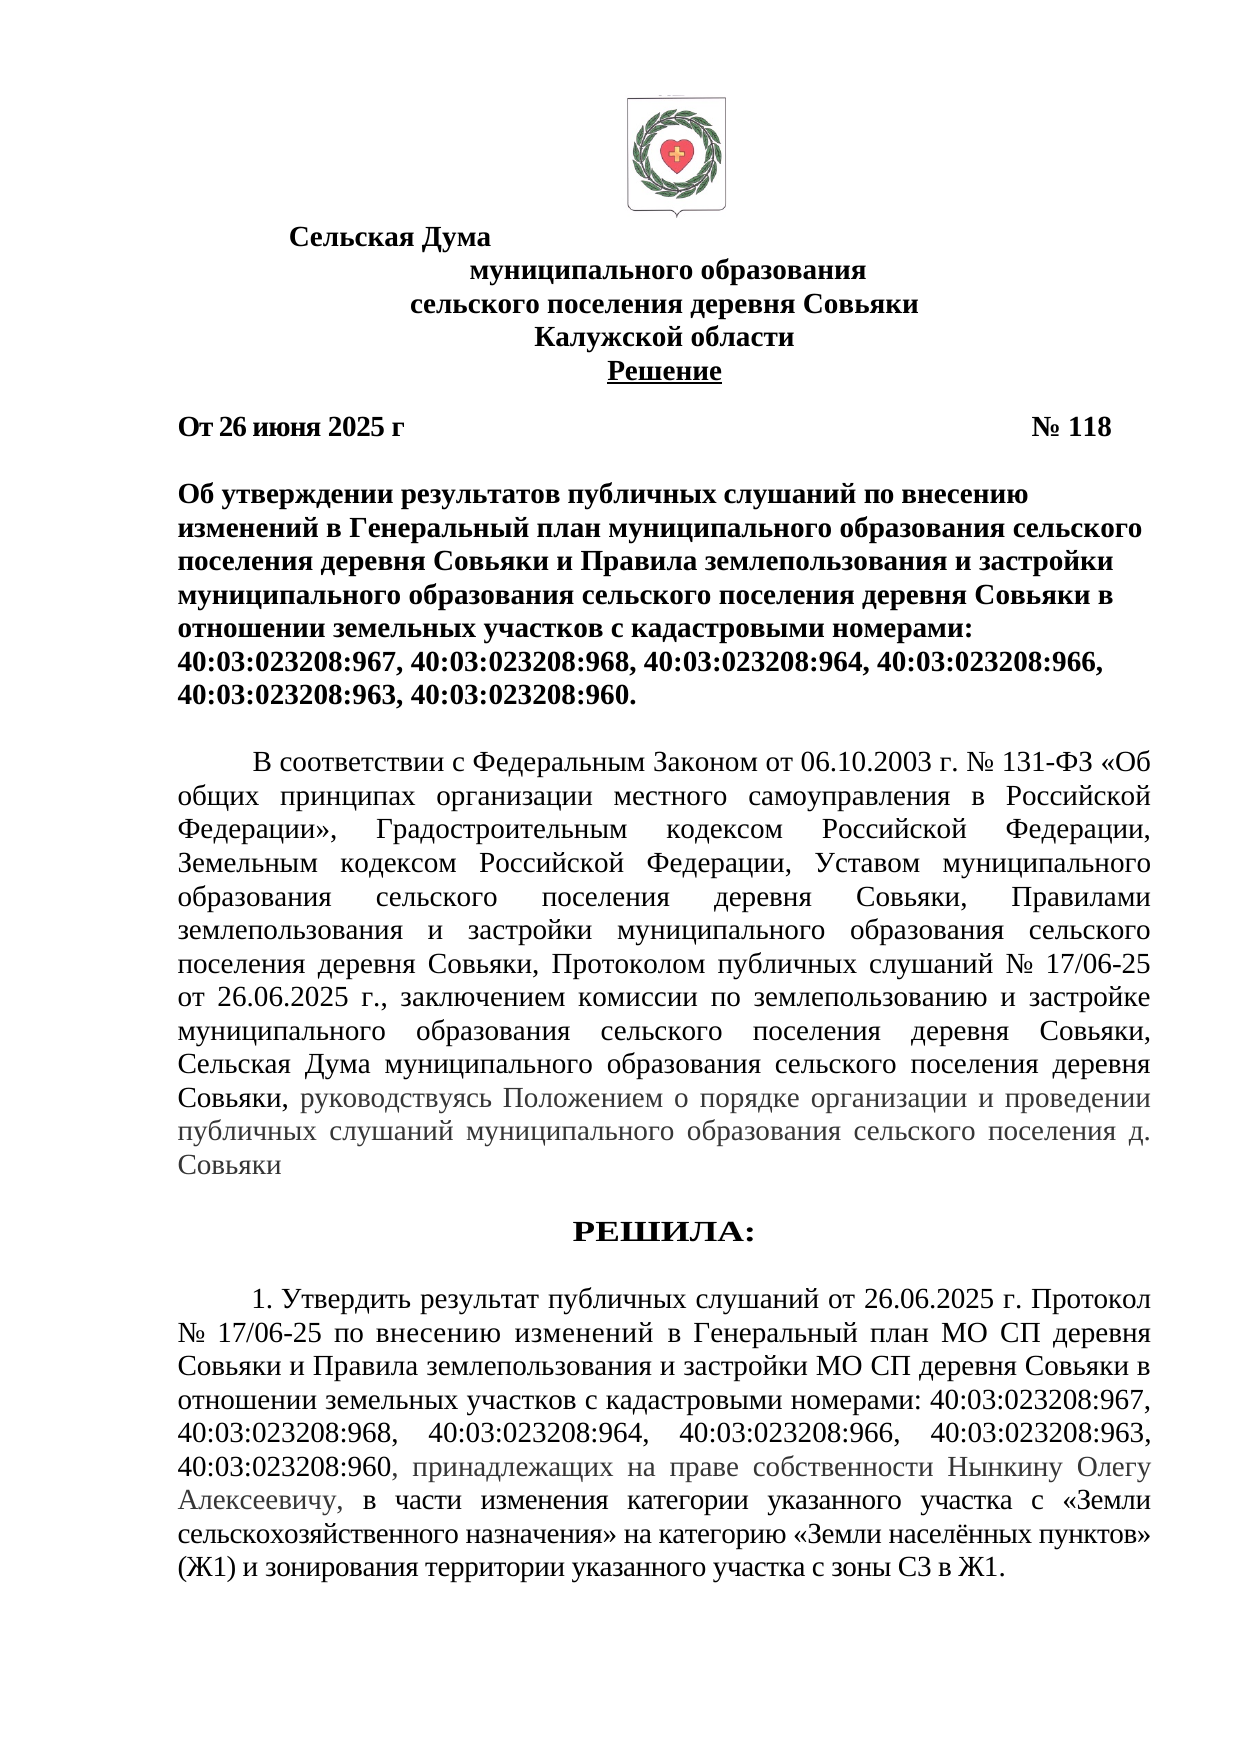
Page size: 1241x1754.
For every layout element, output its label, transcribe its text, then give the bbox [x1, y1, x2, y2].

text Сельская Дума [177, 219, 1152, 252]
text От 26 июня 2025 г № 118 [177, 409, 1152, 443]
text РЕШИЛА: [177, 1214, 1152, 1248]
text В соответствии с Федеральным Законом от 06.10.2003 г. № 131-ФЗ «Об общих принципах организации местного самоуправления в Российской Федерации», Градостроительным кодексом Российской Федерации, Земельным кодексом Российской Федерации, Уставом муниципального образования сельского поселения деревня Совьяки, Правилами землепользования и застройки муниципального образования сельского поселения деревня Совьяки, Протоколом публичных слушаний № 17/06-25 от 26.06.2025 г., заключением комиссии по землепользованию и застройке муниципального образования сельского поселения деревня Совьяки, Сельская Дума муниципального образования сельского поселения деревня Совьяки, руководствуясь Положением о порядке организации и проведении публичных слушаний муниципального образования сельского поселения д. Совьяки [177, 744, 1152, 1181]
picture [620, 95, 726, 218]
text Об утверждении результатов публичных слушаний по внесению изменений в Генеральный план муниципального образования сельского поселения деревня Совьяки и Правила землепользования и застройки муниципального образования сельского поселения деревня Совьяки в отношении земельных участков с кадастровыми номерами: 40:03:023208:967, 40:03:023208:968, 40:03:023208:964, 40:03:023208:966, 40:03:023208:963, 40:03:023208:960. [177, 476, 1152, 711]
text сельского поселения деревня Совьяки [177, 286, 1152, 319]
list Утвердить результат публичных слушаний от 26.06.2025 г. Протокол № 17/06-25 по внесению изменений в Генеральный план МО СП деревня Совьяки и Правила землепользования и застройки МО СП деревня Совьяки в отношении земельных участков с кадастровыми номерами: 40:03:023208:967, 40:03:023208:968, 40:03:023208:964, 40:03:023208:966, 40:03:023208:963, 40:03:023208:960, принадлежащих на праве собственности Нынкину Олегу Алексеевичу, в части изменения категории указанного участка с «Земли сельскохозяйственного назначения» на категорию «Земли населённых пунктов» (Ж1) и зонирования территории указанного участка с зоны С3 в Ж1. [177, 1281, 1152, 1583]
text муниципального образования [177, 252, 1152, 286]
text Решение [177, 353, 1152, 386]
text Калужской области [177, 319, 1152, 353]
